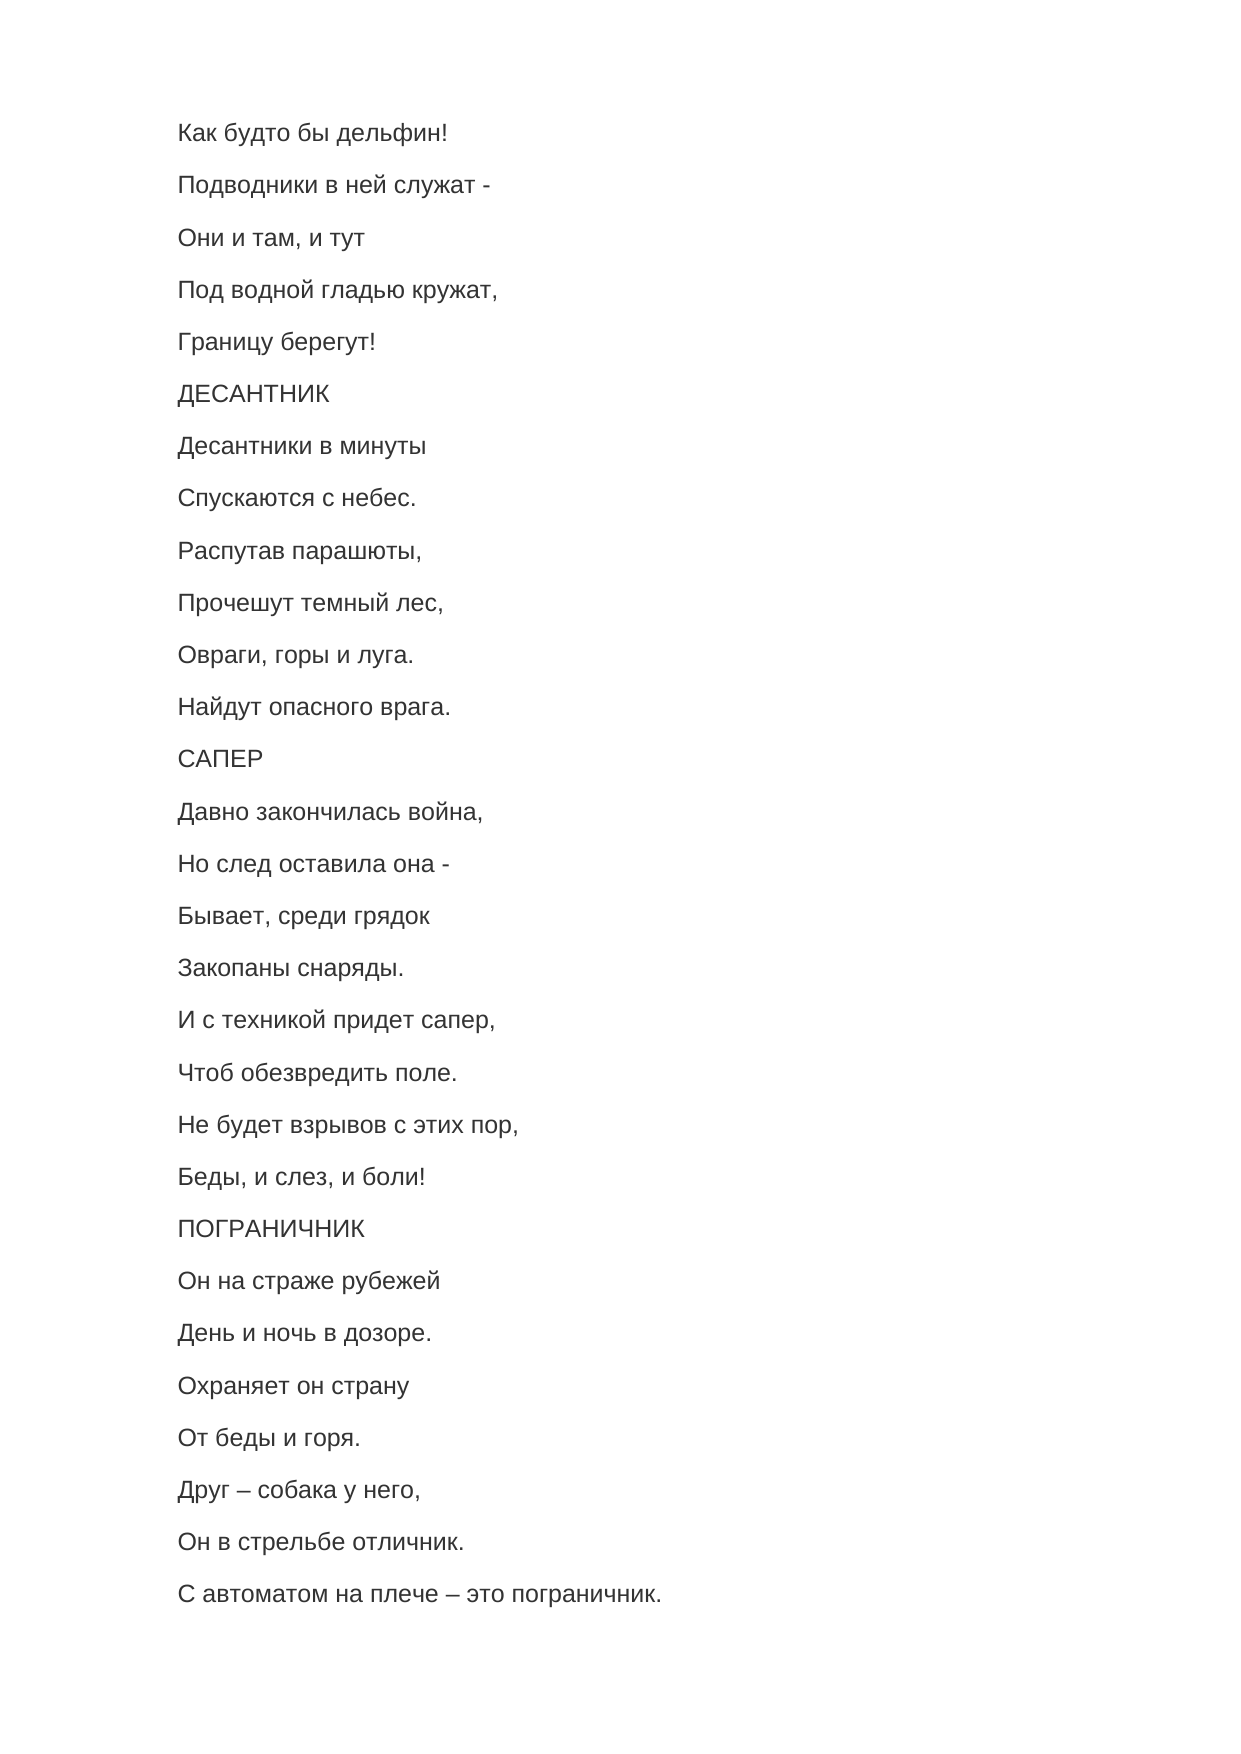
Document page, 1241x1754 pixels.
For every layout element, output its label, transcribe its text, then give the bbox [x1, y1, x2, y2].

text Чтоб обезвредить поле. [177, 1057, 1152, 1086]
text ПОГРАНИЧНИК [177, 1214, 1152, 1243]
text Он в стрельбе отличник. [177, 1527, 1152, 1556]
text Границу берегут! [177, 327, 1152, 356]
text Они и там, и тут [177, 222, 1152, 251]
text Овраги, горы и луга. [177, 640, 1152, 669]
text Беды, и слез, и боли! [177, 1162, 1152, 1191]
text Прочешут темный лес, [177, 588, 1152, 617]
text Подводники в ней служат - [177, 170, 1152, 199]
text Бывает, среди грядок [177, 901, 1152, 930]
text От беды и горя. [177, 1423, 1152, 1452]
text День и ночь в дозоре. [177, 1318, 1152, 1347]
text С автоматом на плече – это пограничник. [177, 1579, 1152, 1608]
text Не будет взрывов с этих пор, [177, 1110, 1152, 1138]
text Он на страже рубежей [177, 1266, 1152, 1295]
text Десантники в минуты [177, 431, 1152, 460]
text И с техникой придет сапер, [177, 1005, 1152, 1034]
text Охраняет он страну [177, 1371, 1152, 1399]
text Под водной гладью кружат, [177, 275, 1152, 303]
text Найдут опасного врага. [177, 692, 1152, 721]
text Как будто бы дельфин! [177, 118, 1152, 147]
text Закопаны снаряды. [177, 953, 1152, 982]
text ДЕСАНТНИК [177, 379, 1152, 408]
text Но след оставила она - [177, 849, 1152, 877]
text Друг – собака у него, [177, 1475, 1152, 1504]
text Давно закончилась война, [177, 797, 1152, 825]
text Спускаются с небес. [177, 483, 1152, 512]
text САПЕР [177, 744, 1152, 773]
text Распутав парашюты, [177, 536, 1152, 564]
